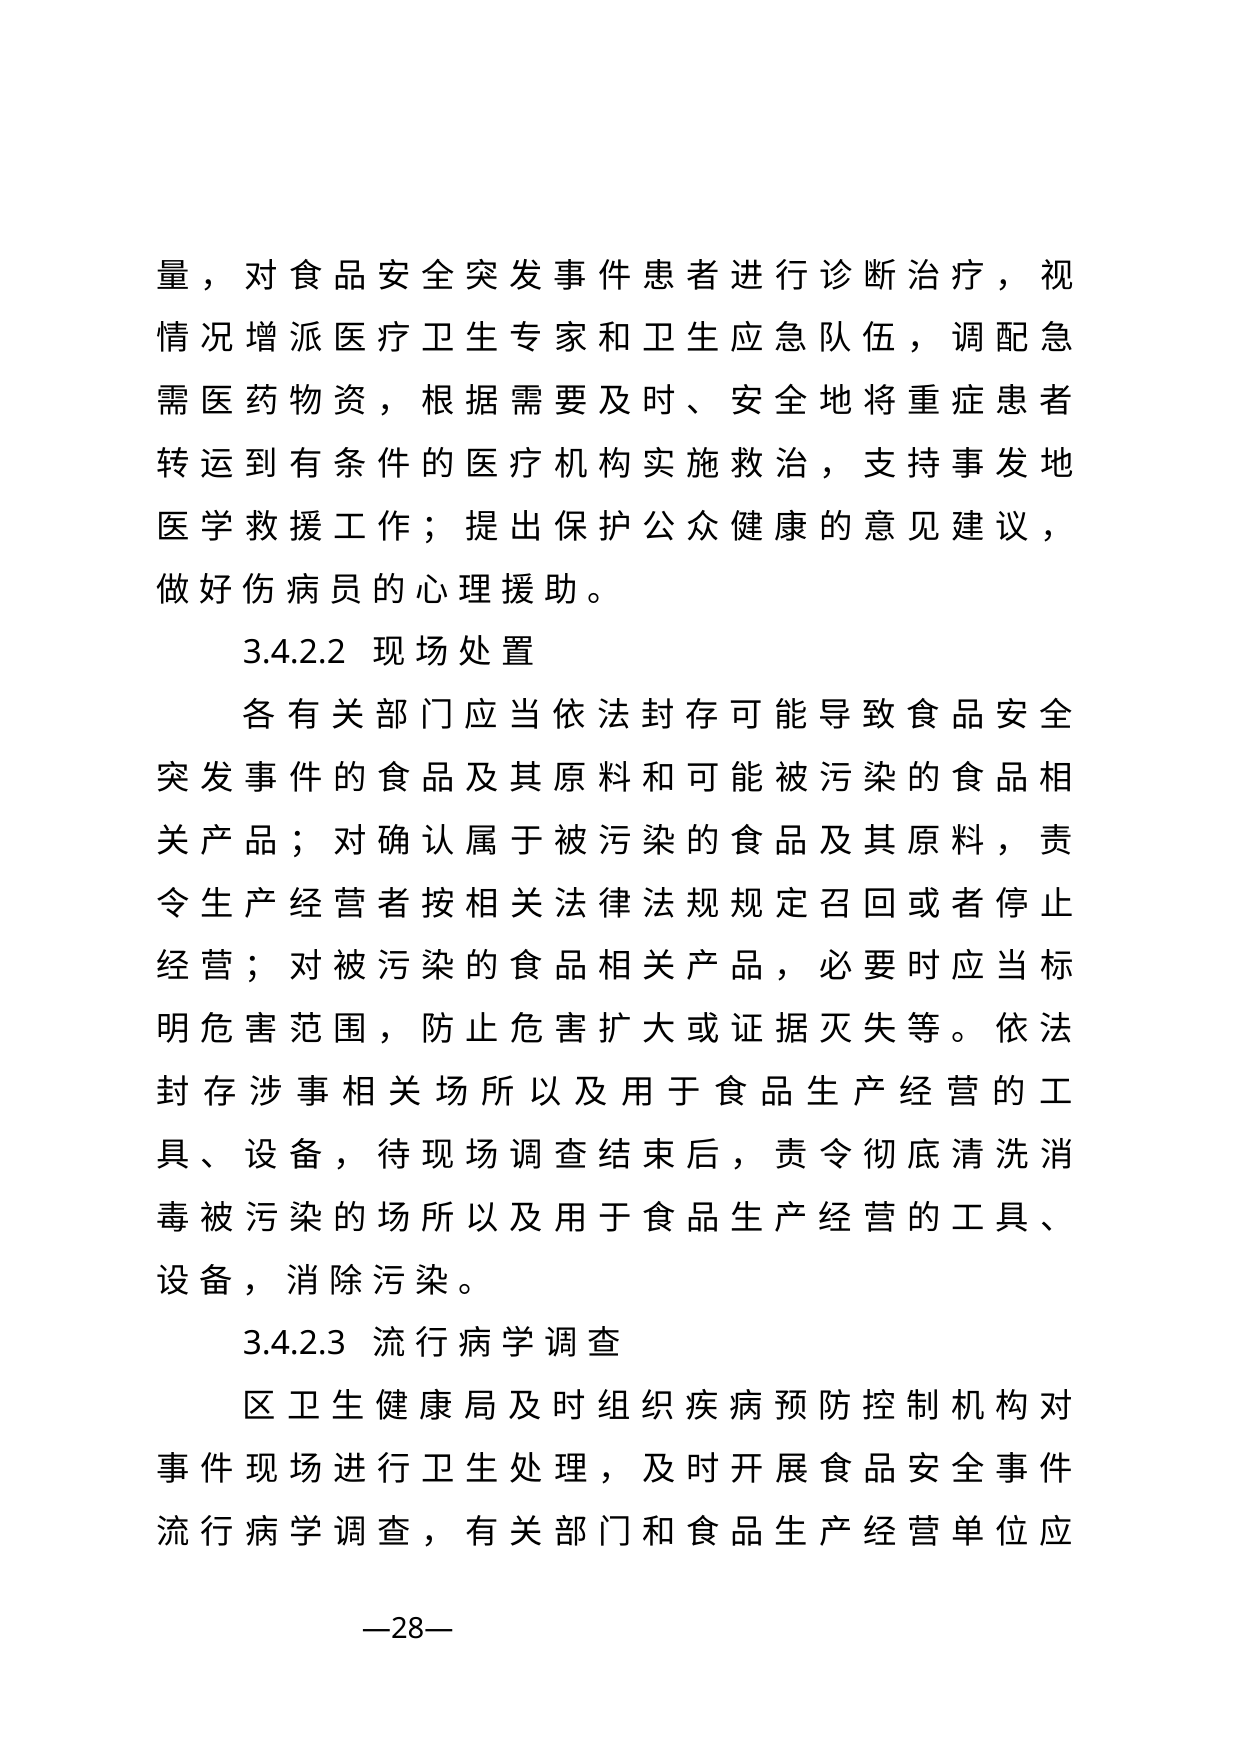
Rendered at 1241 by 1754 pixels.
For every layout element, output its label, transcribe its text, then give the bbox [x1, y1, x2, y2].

text 3.4.2.3 流行病学调查 [156, 1309, 1084, 1372]
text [156, 1372, 1084, 1560]
text 各有关部门应当依法封存可能导致食品安全突发事件的食品及其原料和可能被污染的食品相关产品；对确认属于被污染的食品及其原料，责令生产经营者按相关法律法规规定召回或者停止经营；对被污染的食品相关产品，必要时应当标明危害范围，防止危害扩大或证据灭失等。依法封存涉事相关场所以及用于食品生产经营的工具、设备，待现场调查结束后，责令彻底清洗消毒被污染的场所以及用于食品生产经营的工具、设备，消除污染。 [156, 681, 1084, 1309]
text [156, 241, 1084, 618]
text 3.4.2.2 现场处置 [156, 618, 1084, 681]
